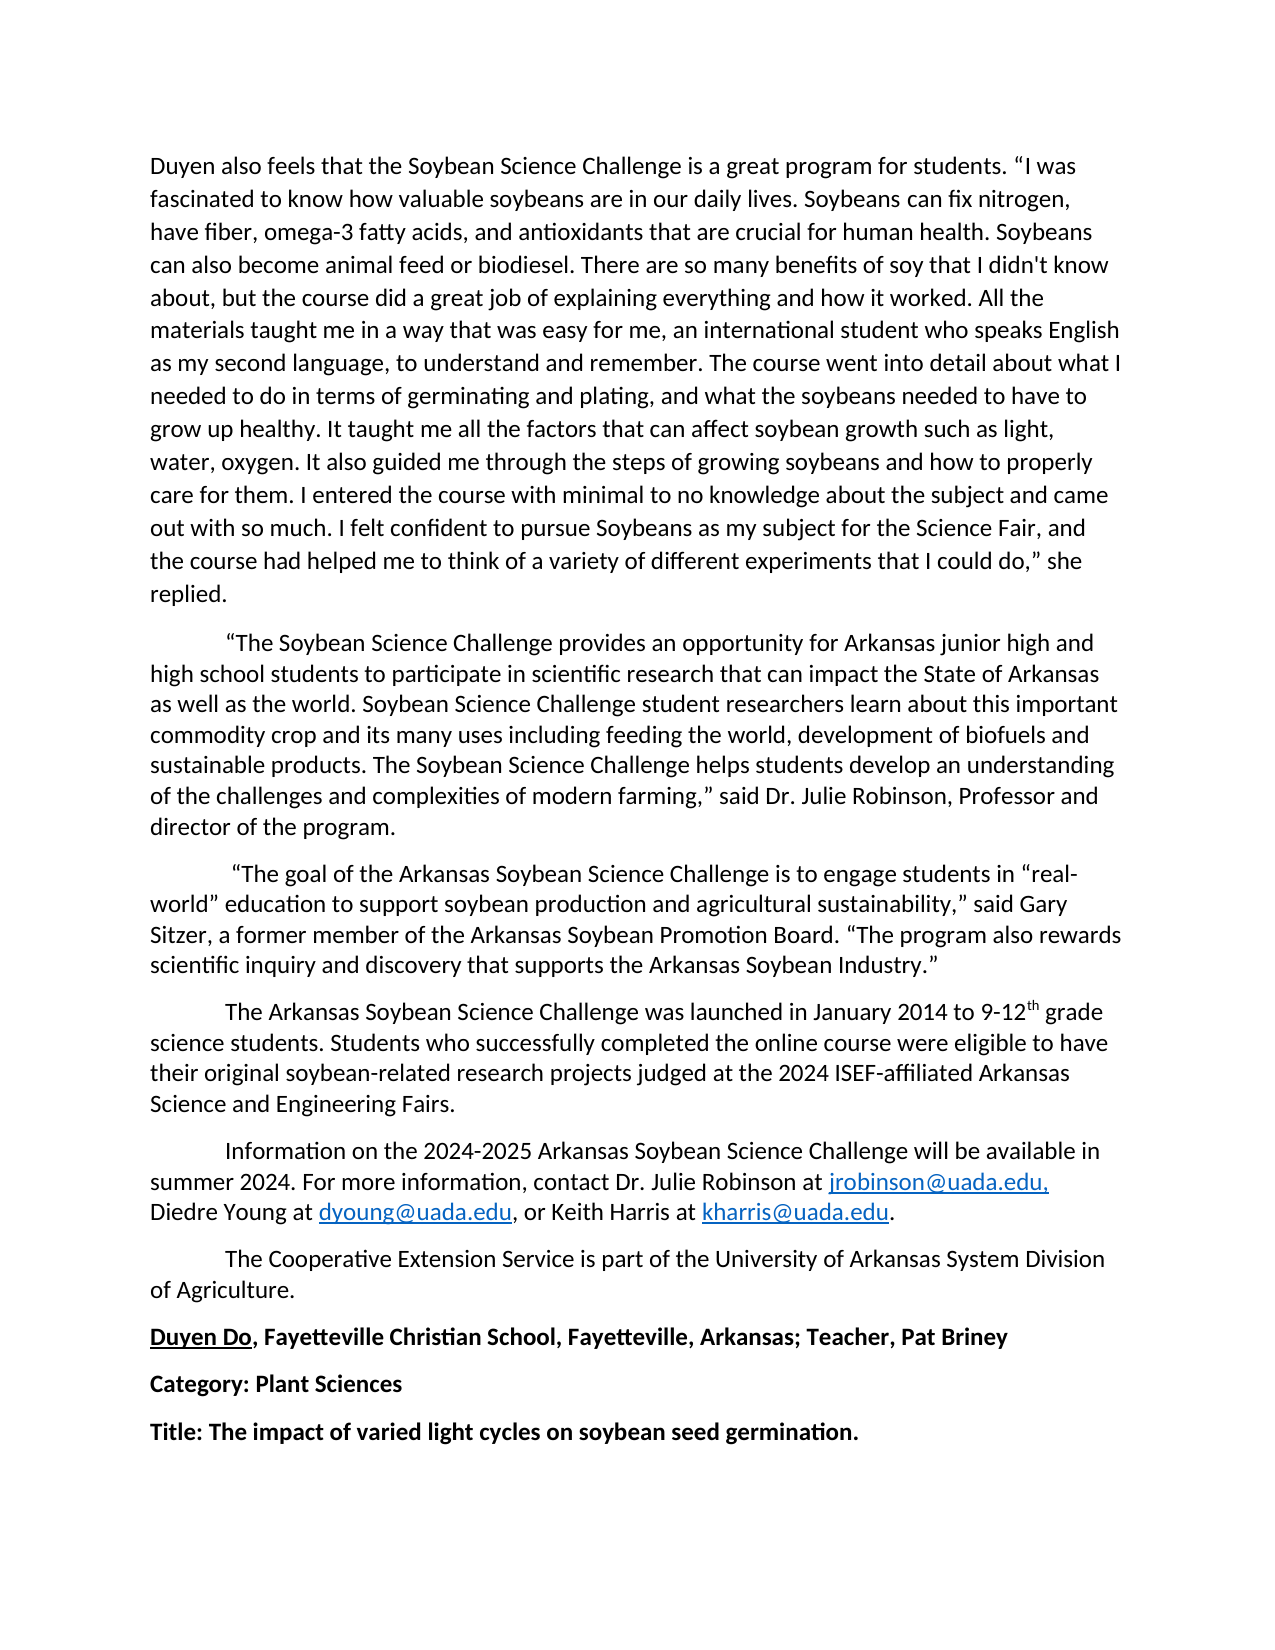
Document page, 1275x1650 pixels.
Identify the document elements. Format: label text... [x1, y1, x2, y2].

text Title: The impact of varied light cycles on soybean seed germination. [150, 1416, 1125, 1446]
text Information on the 2024-2025 Arkansas Soybean Science Challenge will be available in summer 2024. For more information, contact Dr. Julie Robinson at jrobinson@uada.edu, Diedre Young at dyoung@uada.edu, or Keith Harris at kharris@uada.edu. [150, 1135, 1125, 1227]
text “The Soybean Science Challenge provides an opportunity for Arkansas junior high and high school students to participate in scientific research that can impact the State of Arkansas as well as the world. Soybean Science Challenge student researchers learn about this important commodity crop and its many uses including feeding the world, development of biofuels and sustainable products. The Soybean Science Challenge helps students develop an understanding of the challenges and complexities of modern farming,” said Dr. Julie Robinson, Professor and director of the program. [150, 627, 1125, 841]
text Category: Plant Sciences [150, 1368, 1125, 1399]
text Duyen Do, Fayetteville Christian School, Fayetteville, Arkansas; Teacher, Pat Briney [150, 1321, 1125, 1352]
text “The goal of the Arkansas Soybean Science Challenge is to engage students in “real- world” education to support soybean production and agricultural sustainability,” said Gary Sitzer, a former member of the Arkansas Soybean Promotion Board. “The program also rewards scientific inquiry and discovery that supports the Arkansas Soybean Industry.” [150, 858, 1125, 980]
text The Arkansas Soybean Science Challenge was launched in January 2014 to 9-12th grade science students. Students who successfully completed the online course were eligible to have their original soybean-related research projects judged at the 2024 ISEF-affiliated Arkansas Science and Engineering Fairs. [150, 997, 1125, 1119]
text The Cooperative Extension Service is part of the University of Arkansas System Division of Agriculture. [150, 1243, 1125, 1304]
text Duyen also feels that the Soybean Science Challenge is a great program for students. “I was fascinated to know how valuable soybeans are in our daily lives. Soybeans can fix nitrogen, have fiber, omega-3 fatty acids, and antioxidants that are crucial for human health. Soybeans can also become animal feed or biodiesel. There are so many benefits of soy that I didn't know about, but the course did a great job of explaining everything and how it worked. All the materials taught me in a way that was easy for me, an international student who speaks English as my second language, to understand and remember. The course went into detail about what I needed to do in terms of germinating and plating, and what the soybeans needed to have to grow up healthy. It taught me all the factors that can affect soybean growth such as light, water, oxygen. It also guided me through the steps of growing soybeans and how to properly care for them. I entered the course with minimal to no knowledge about the subject and came out with so much. I felt confident to pursue Soybeans as my subject for the Science Fair, and the course had helped me to think of a variety of different experiments that I could do,” she replied. [150, 150, 1125, 608]
